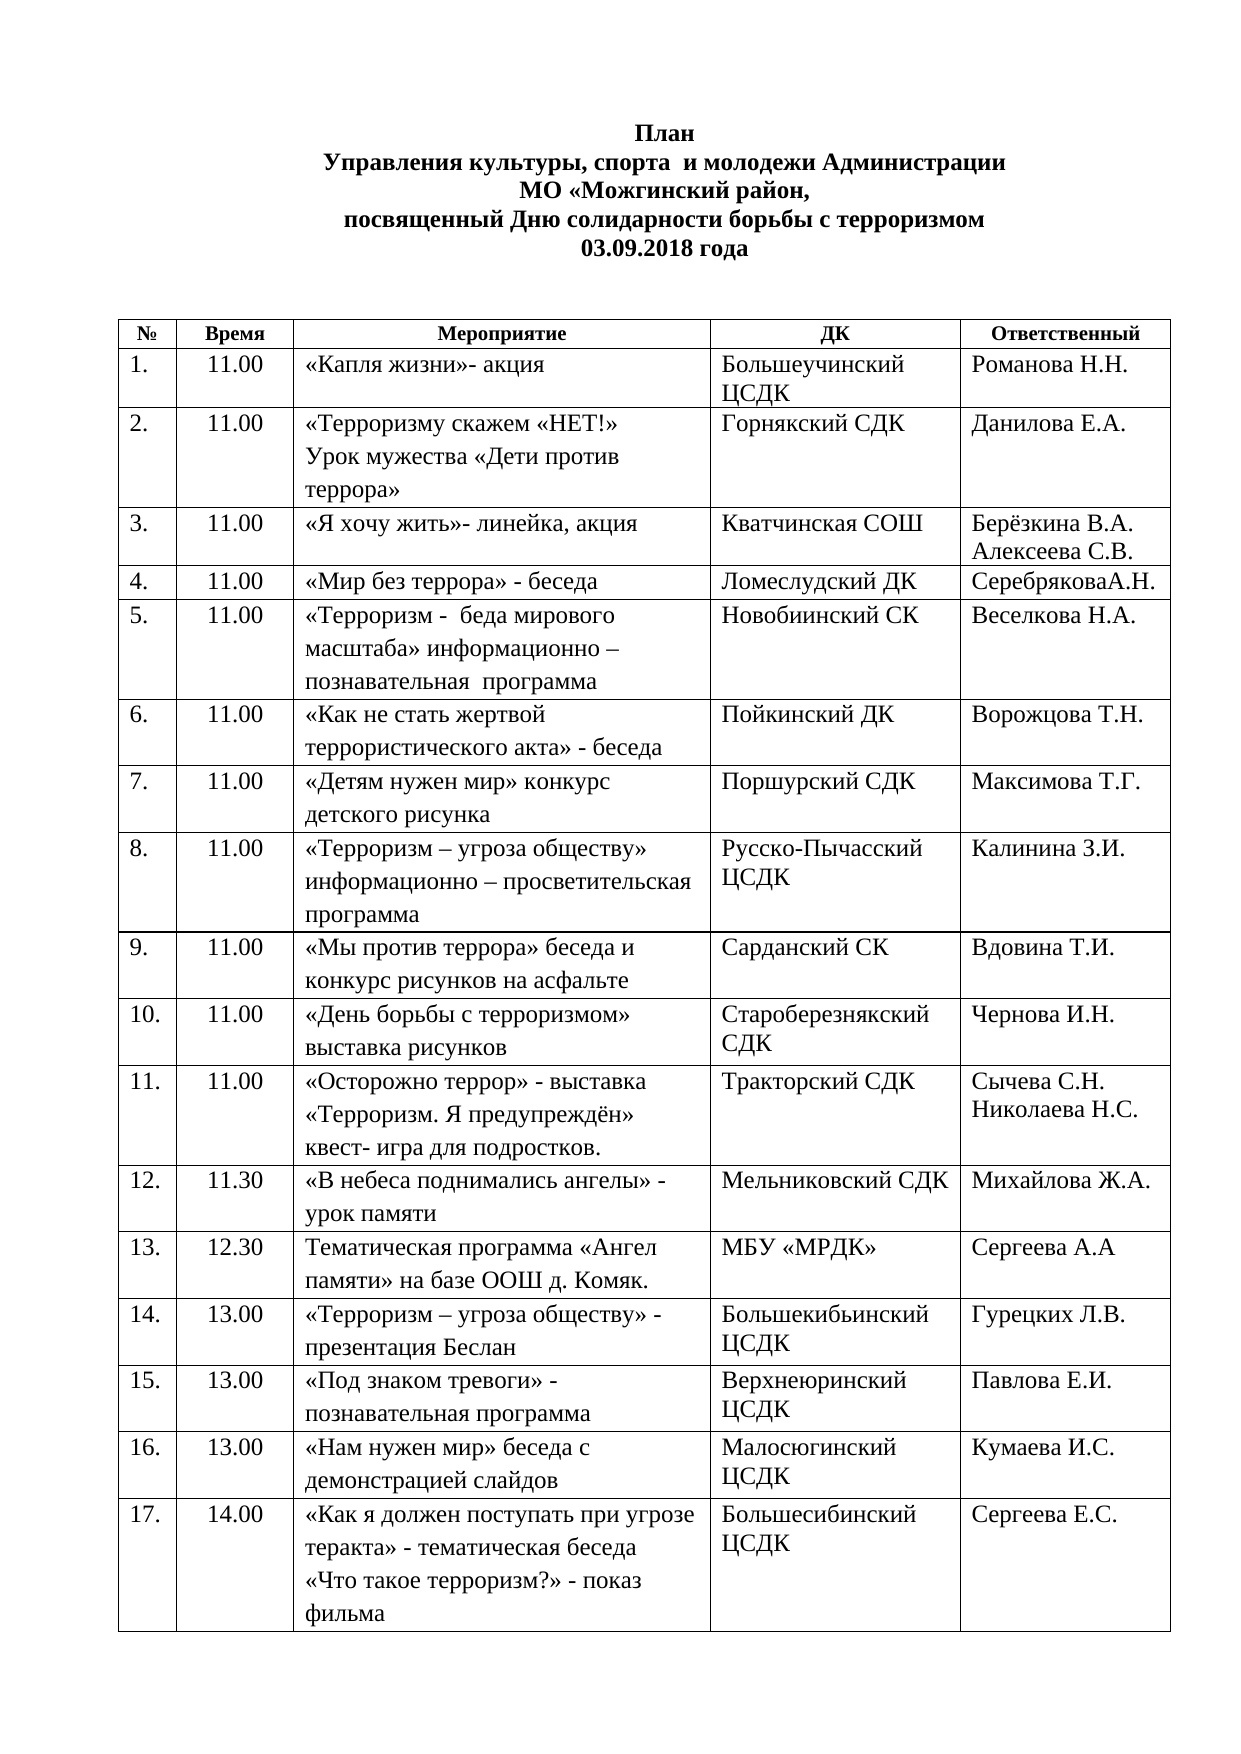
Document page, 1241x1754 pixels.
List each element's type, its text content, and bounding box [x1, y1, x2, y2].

table_cell СеребряковаА.Н. [961, 566, 1170, 599]
table_cell «Мы против террора» беседа и конкурс рисунков на асфальте [294, 933, 710, 998]
table_cell 13.00 [177, 1432, 293, 1498]
table_cell 11.00 [177, 933, 293, 998]
table_cell [119, 349, 176, 407]
table_cell [119, 999, 176, 1065]
table_cell Верхнеюринский ЦСДК [711, 1366, 960, 1431]
table_cell «Детям нужен мир» конкурс детского рисунка [294, 766, 710, 832]
table_cell 11.00 [177, 566, 293, 599]
table_cell Сергеева Е.С. [961, 1499, 1170, 1631]
table_cell Гурецких Л.В. [961, 1299, 1170, 1364]
table_cell МБУ «МРДК» [711, 1232, 960, 1298]
table_cell [119, 566, 176, 599]
table_cell Вдовина Т.И. [961, 933, 1170, 998]
table_cell [119, 1166, 176, 1231]
table_cell «День борьбы с терроризмом» выставка рисунков [294, 999, 710, 1065]
table_cell «Под знаком тревоги» - познавательная программа [294, 1366, 710, 1431]
table_cell [119, 1432, 176, 1498]
text Управления культуры, спорта и молодежи Администрации [177, 147, 1152, 176]
table_cell [119, 766, 176, 832]
table_cell Романова Н.Н. [961, 349, 1170, 407]
table_cell [119, 1499, 176, 1631]
table_cell «Я хочу жить»- линейка, акция [294, 508, 710, 565]
text 03.09.2018 года [177, 233, 1152, 262]
table_cell «В небеса поднимались ангелы» - урок памяти [294, 1166, 710, 1231]
table_cell [119, 933, 176, 998]
table_cell «Мир без террора» - беседа [294, 566, 710, 599]
table_cell [119, 600, 176, 698]
table_header ДК [711, 320, 960, 348]
table_cell Сергеева А.А [961, 1232, 1170, 1298]
table_cell Ломеслудский ДК [711, 566, 960, 599]
table_cell Павлова Е.И. [961, 1366, 1170, 1431]
table_cell 11.00 [177, 508, 293, 565]
table_cell Кватчинская СОШ [711, 508, 960, 565]
table_cell [119, 700, 176, 765]
text План [177, 118, 1152, 147]
table_cell Веселкова Н.А. [961, 600, 1170, 698]
table_header Мероприятие [294, 320, 710, 348]
table_cell [119, 408, 176, 507]
table_cell Тематическая программа «Ангел памяти» на базе ООШ д. Комяк. [294, 1232, 710, 1298]
text МО «Можгинский район, [177, 176, 1152, 204]
table_cell [119, 1366, 176, 1431]
table_header № [119, 320, 176, 348]
table_cell 11.00 [177, 766, 293, 832]
table_cell Тракторский СДК [711, 1066, 960, 1164]
table_cell Берёзкина В.А. Алексеева С.В. [961, 508, 1170, 565]
table_cell Горнякский СДК [711, 408, 960, 507]
table_header Время [177, 320, 293, 348]
table_cell Малосюгинский ЦСДК [711, 1432, 960, 1498]
table_cell 11.00 [177, 700, 293, 765]
table_cell 11.00 [177, 408, 293, 507]
table_cell Поршурский СДК [711, 766, 960, 832]
table_cell Кумаева И.С. [961, 1432, 1170, 1498]
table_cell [711, 1499, 960, 1631]
table_cell «Терроризм – угроза обществу» информационно – просветительская программа [294, 833, 710, 931]
table_cell Данилова Е.А. [961, 408, 1170, 507]
table_cell Староберезнякский СДК [711, 999, 960, 1065]
table_cell «Терроризму скажем «НЕТ!» Урок мужества «Дети против террора» [294, 408, 710, 507]
table_cell «Капля жизни»- акция [294, 349, 710, 407]
table_header Ответственный [961, 320, 1170, 348]
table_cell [294, 1499, 710, 1631]
table_cell [119, 1066, 176, 1164]
table_cell 11.00 [177, 600, 293, 698]
table_cell «Нам нужен мир» беседа с демонстрацией слайдов [294, 1432, 710, 1498]
table_cell Чернова И.Н. [961, 999, 1170, 1065]
table_cell [119, 833, 176, 931]
table_cell «Как не стать жертвой террористического акта» - беседа [294, 700, 710, 765]
table_cell «Терроризм - беда мирового масштаба» информационно – познавательная программа [294, 600, 710, 698]
table_cell Максимова Т.Г. [961, 766, 1170, 832]
table_cell «Осторожно террор» - выставка «Терроризм. Я предупреждён» квест- игра для подростков. [294, 1066, 710, 1164]
table_cell Калинина З.И. [961, 833, 1170, 931]
text посвященный Дню солидарности борьбы с терроризмом [177, 204, 1152, 233]
table_cell Большеучинский ЦСДК [711, 349, 960, 407]
table_cell 13.00 [177, 1366, 293, 1431]
table_cell Русско-Пычасский ЦСДК [711, 833, 960, 931]
table_cell Ворожцова Т.Н. [961, 700, 1170, 765]
table_cell Новобиинский СК [711, 600, 960, 698]
table_cell 13.00 [177, 1299, 293, 1364]
table_cell 14.00 [177, 1499, 293, 1631]
table_cell 11.00 [177, 1066, 293, 1164]
table_cell Сарданский СК [711, 933, 960, 998]
table_cell [119, 1299, 176, 1364]
table_cell «Терроризм – угроза обществу» - презентация Беслан [294, 1299, 710, 1364]
table_cell [119, 1232, 176, 1298]
table_cell 11.00 [177, 833, 293, 931]
table_cell Пойкинский ДК [711, 700, 960, 765]
table_cell 11.00 [177, 349, 293, 407]
table_cell [119, 508, 176, 565]
table_cell Большекибьинский ЦСДК [711, 1299, 960, 1364]
table_cell 12.30 [177, 1232, 293, 1298]
table_cell Михайлова Ж.А. [961, 1166, 1170, 1231]
table_cell Сычева С.Н. Николаева Н.С. [961, 1066, 1170, 1164]
table_cell 11.00 [177, 999, 293, 1065]
table_cell 11.30 [177, 1166, 293, 1231]
table_cell Мельниковский СДК [711, 1166, 960, 1231]
